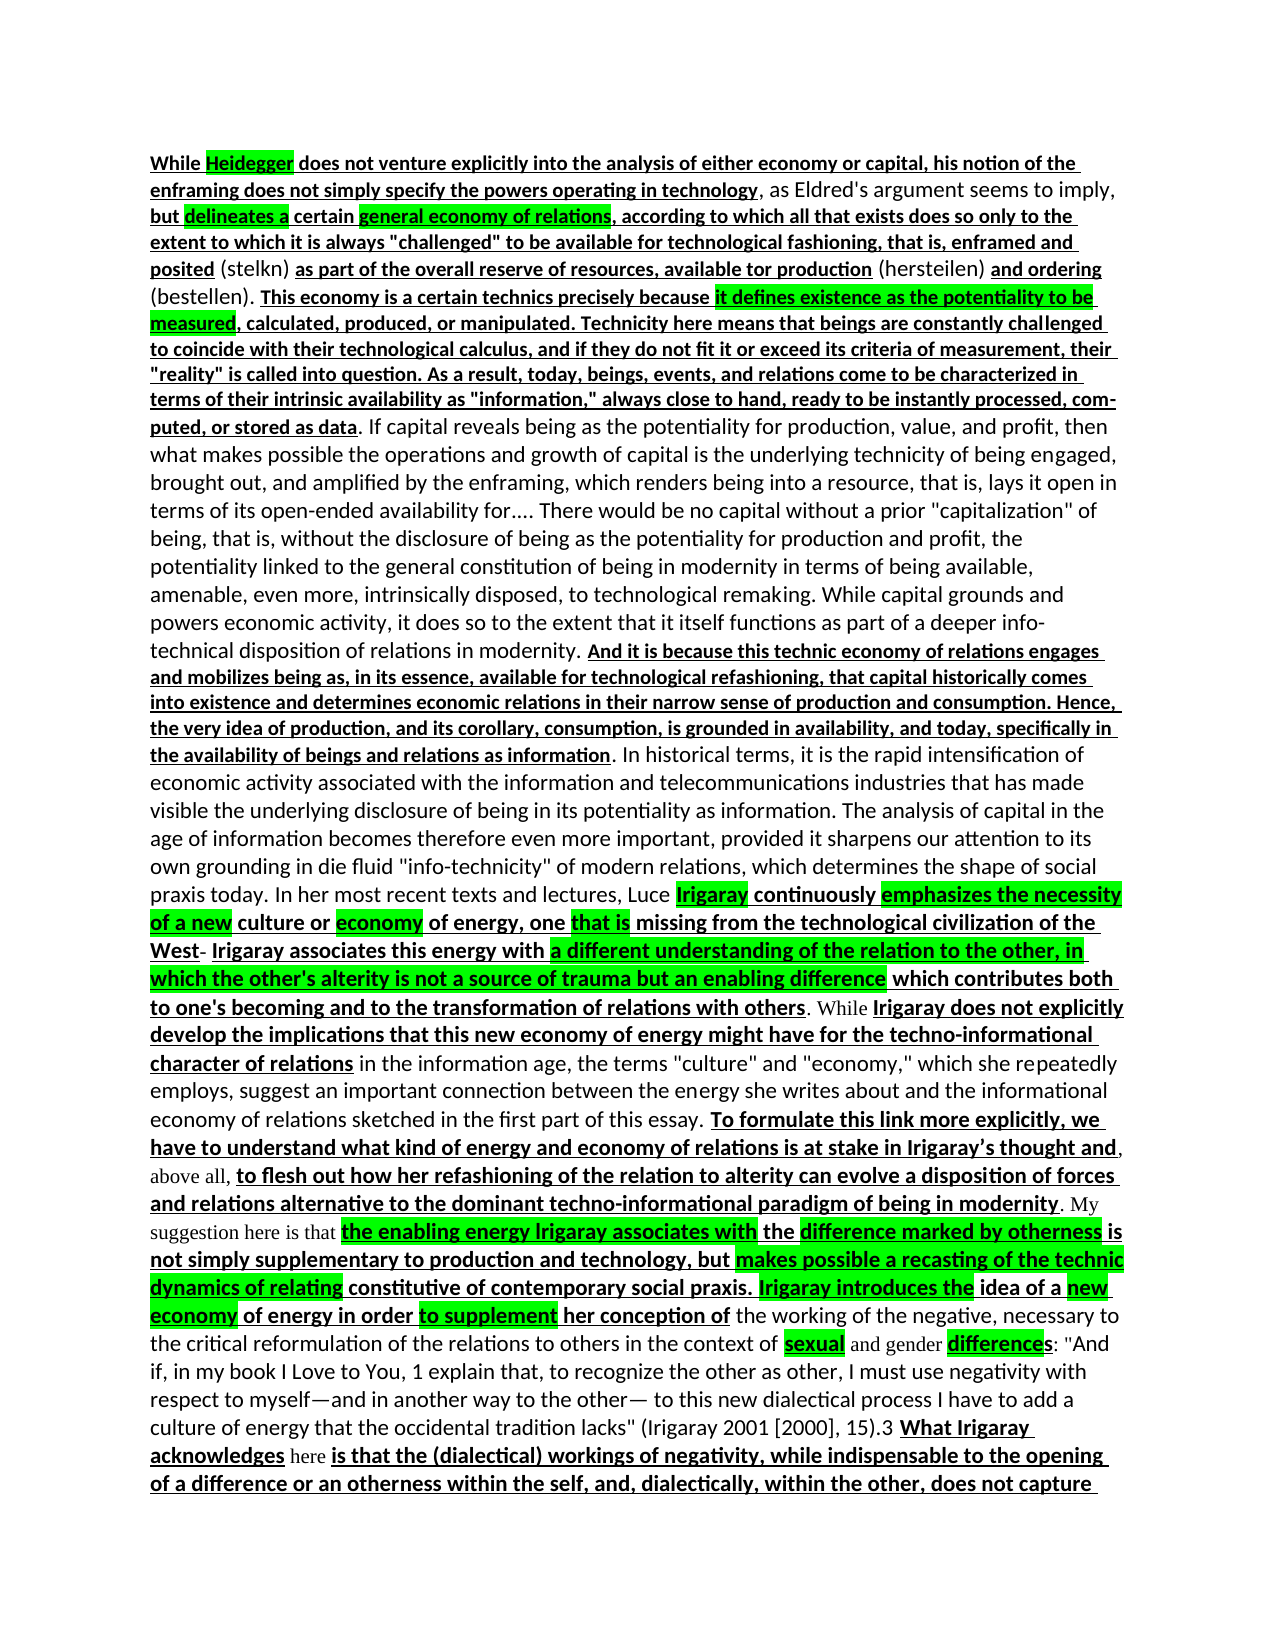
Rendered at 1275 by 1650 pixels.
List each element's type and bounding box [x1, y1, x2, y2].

text [150, 150, 1125, 1497]
